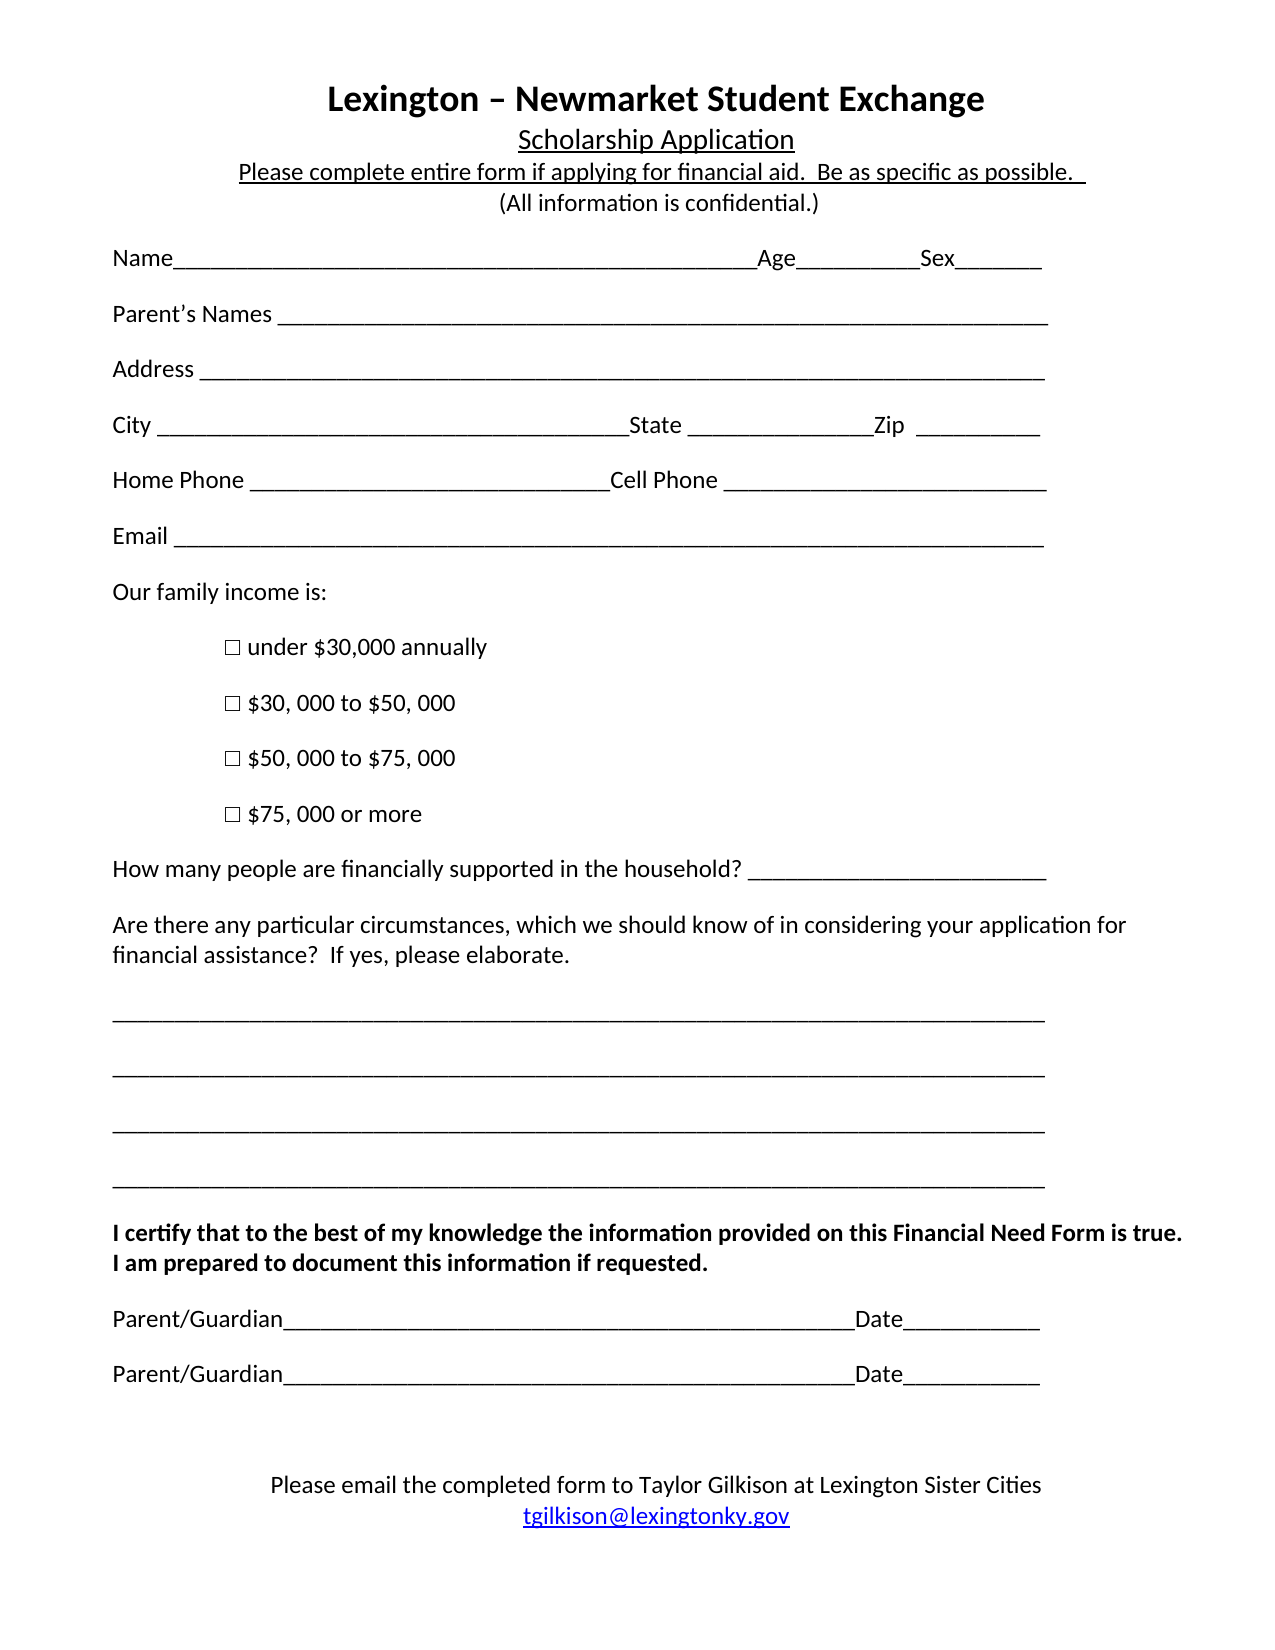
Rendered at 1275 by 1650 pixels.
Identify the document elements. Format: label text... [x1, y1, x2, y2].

text Scholarship Application [112, 121, 1200, 156]
text Parent’s Names ______________________________________________________________ [112, 298, 1200, 328]
text Address ____________________________________________________________________ [112, 353, 1200, 384]
text tgilkison@lexingtonky.gov [112, 1500, 1200, 1531]
text ___________________________________________________________________________ [112, 995, 1200, 1025]
text Our family income is: [112, 576, 1200, 606]
text ___________________________________________________________________________ [112, 1106, 1200, 1136]
text Home Phone _____________________________Cell Phone __________________________ [112, 464, 1200, 495]
text Please complete entire form if applying for financial aid. Be as specific as possible. [112, 156, 1200, 187]
text Parent/Guardian______________________________________________Date___________ [112, 1303, 1200, 1333]
text ___________________________________________________________________________ [112, 1161, 1200, 1192]
text □ $50, 000 to $75, 000 [112, 742, 1200, 773]
text Email ______________________________________________________________________ [112, 520, 1200, 551]
text Name_______________________________________________Age__________Sex_______ [112, 242, 1200, 273]
text (All information is confidential.) [112, 187, 1200, 217]
text □ under $30,000 annually [112, 631, 1200, 662]
text How many people are financially supported in the household? ________________________ [112, 853, 1200, 884]
text ___________________________________________________________________________ [112, 1050, 1200, 1081]
text City ______________________________________State _______________Zip __________ [112, 409, 1200, 439]
text Parent/Guardian______________________________________________Date___________ [112, 1358, 1200, 1389]
text Please email the completed form to Taylor Gilkison at Lexington Sister Cities [112, 1469, 1200, 1500]
text □ $75, 000 or more [112, 798, 1200, 828]
text □ $30, 000 to $50, 000 [112, 687, 1200, 717]
text I certify that to the best of my knowledge the information provided on this Financial Need Form is true. I am prepared to document this information if requested. [112, 1217, 1200, 1278]
text Are there any particular circumstances, which we should know of in considering your application for financial assistance? If yes, please elaborate. [112, 909, 1200, 970]
text Lexington – Newmarket Student Exchange [112, 75, 1200, 121]
